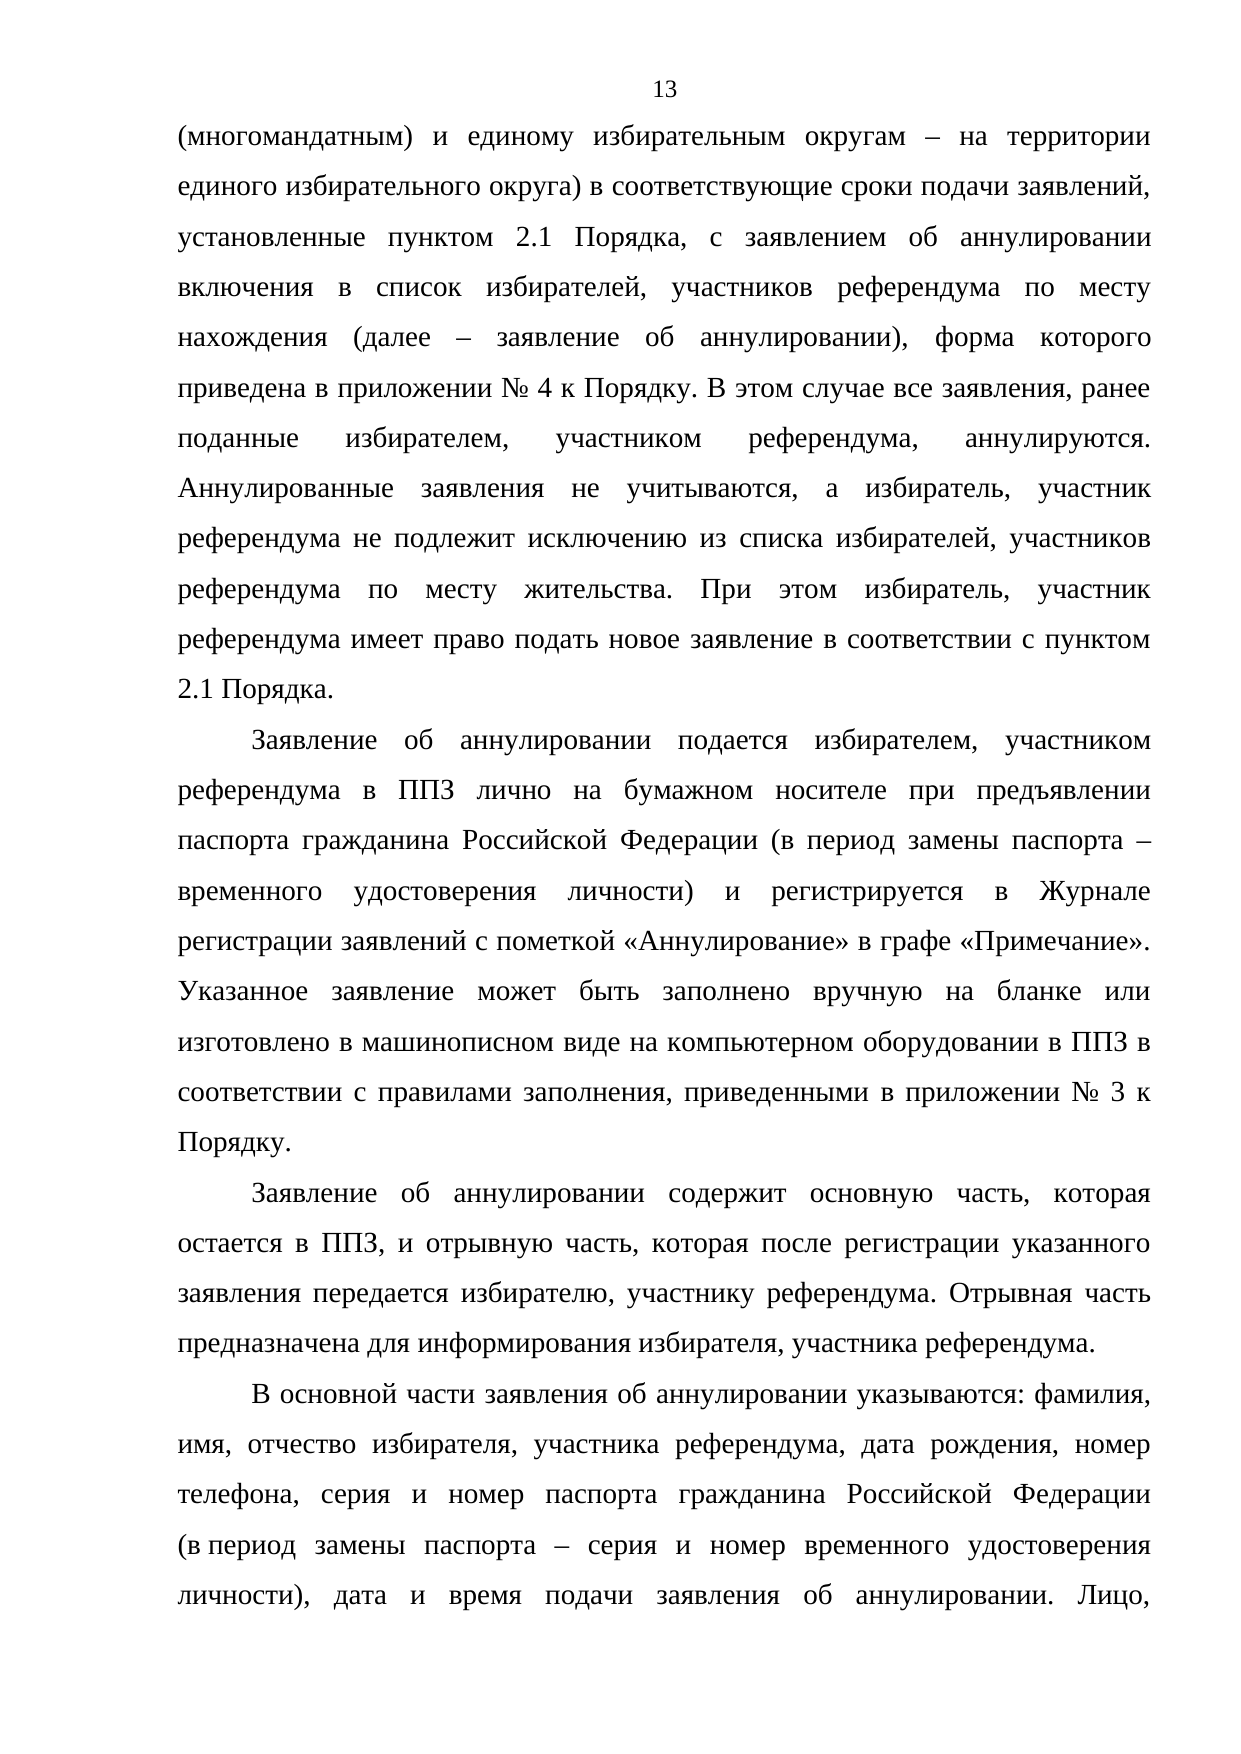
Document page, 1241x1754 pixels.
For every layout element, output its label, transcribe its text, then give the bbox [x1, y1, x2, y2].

text Заявление об аннулировании содержит основную часть, которая остается в ППЗ, и отрывную часть, которая после регистрации указанного заявления передается избирателю, участнику референдума. Отрывная часть предназначена для информирования избирателя, участника референдума. [177, 1175, 1152, 1359]
text Заявление об аннулировании подается избирателем, участником референдума в ППЗ лично на бумажном носителе при предъявлении паспорта гражданина Российской Федерации (в период замены паспорта – временного удостоверения личности) и регистрируется в Журнале регистрации заявлений с пометкой «Аннулирование» в графе «Примечание». Указанное заявление может быть заполнено вручную на бланке или изготовлено в машинописном виде на компьютерном оборудовании в ППЗ в соответствии с правилами заполнения, приведенными в приложении № 3 к Порядку. [177, 722, 1152, 1158]
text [177, 1376, 1152, 1611]
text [177, 118, 1152, 705]
